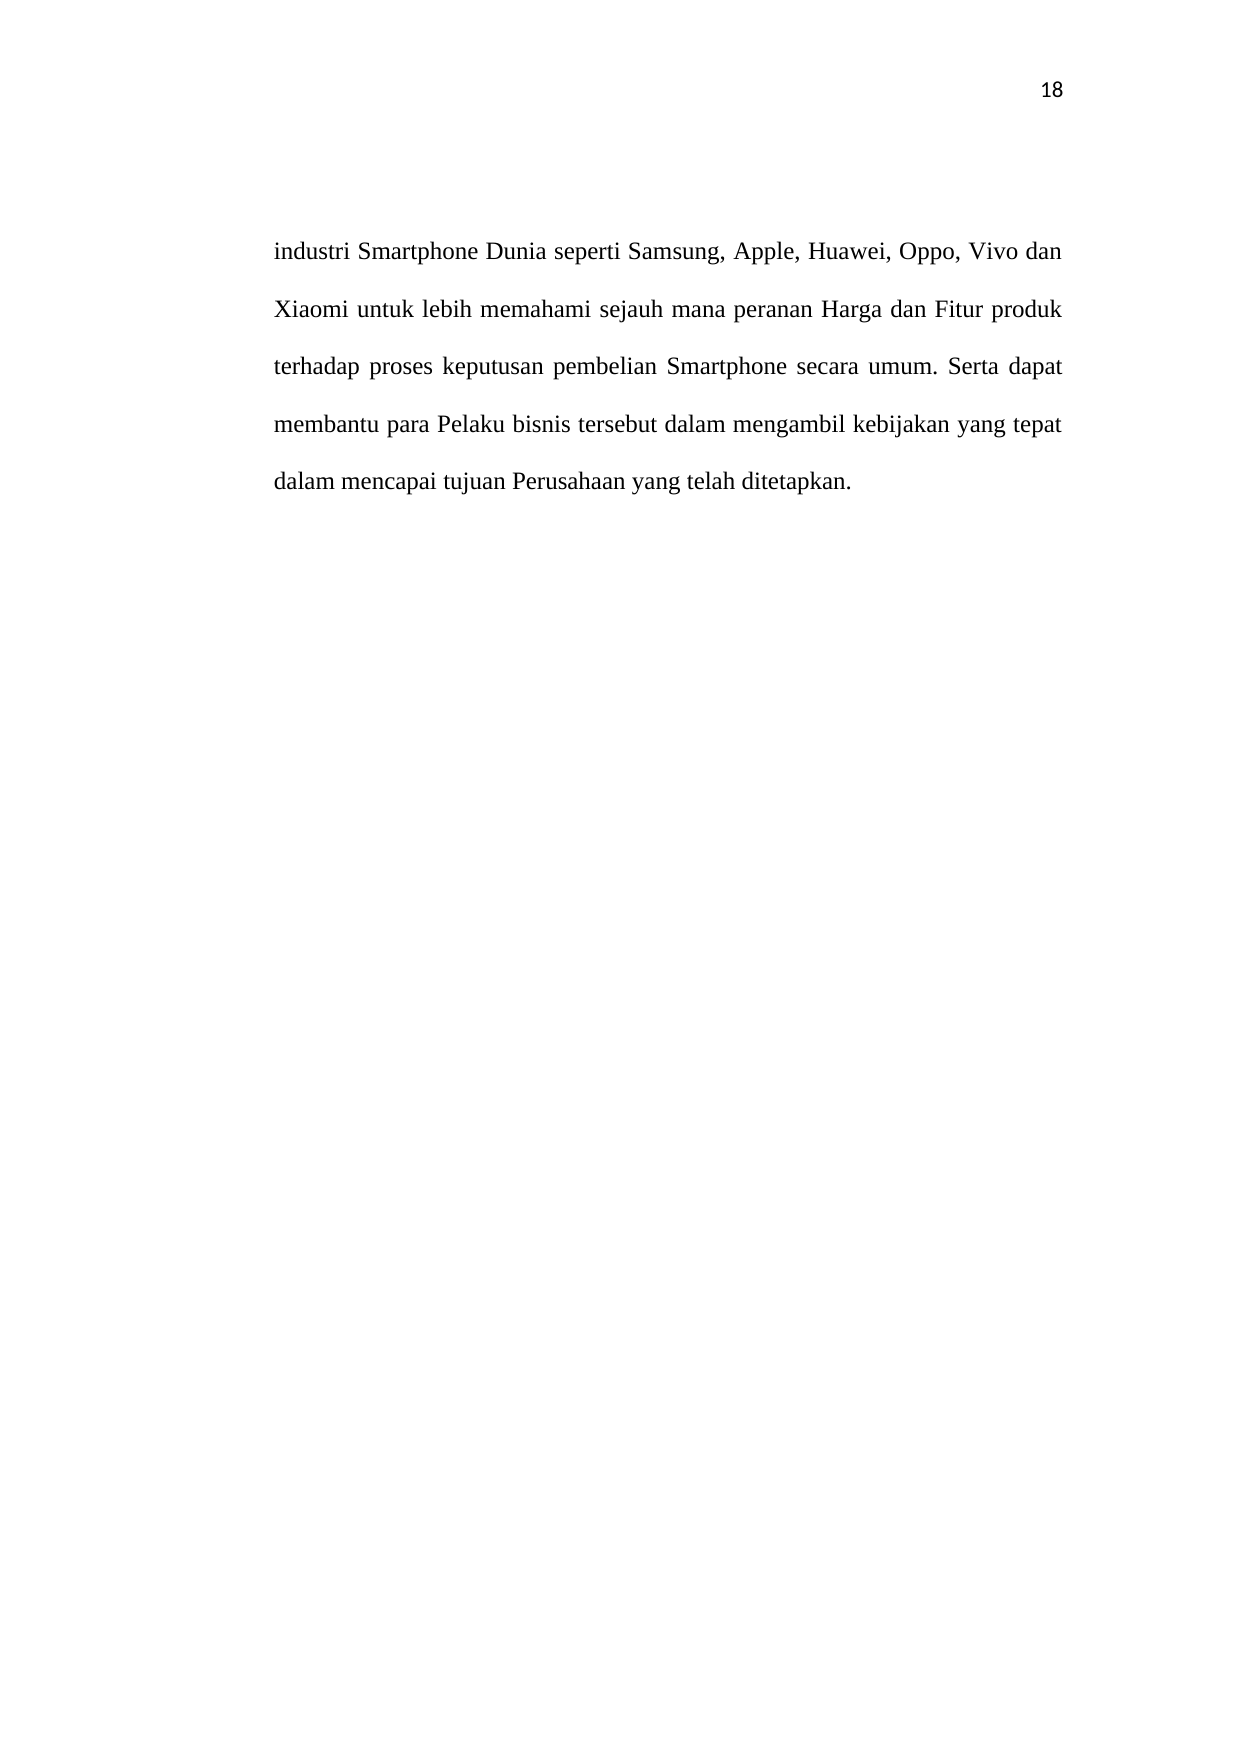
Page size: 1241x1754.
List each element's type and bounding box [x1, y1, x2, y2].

list [236, 236, 1063, 495]
